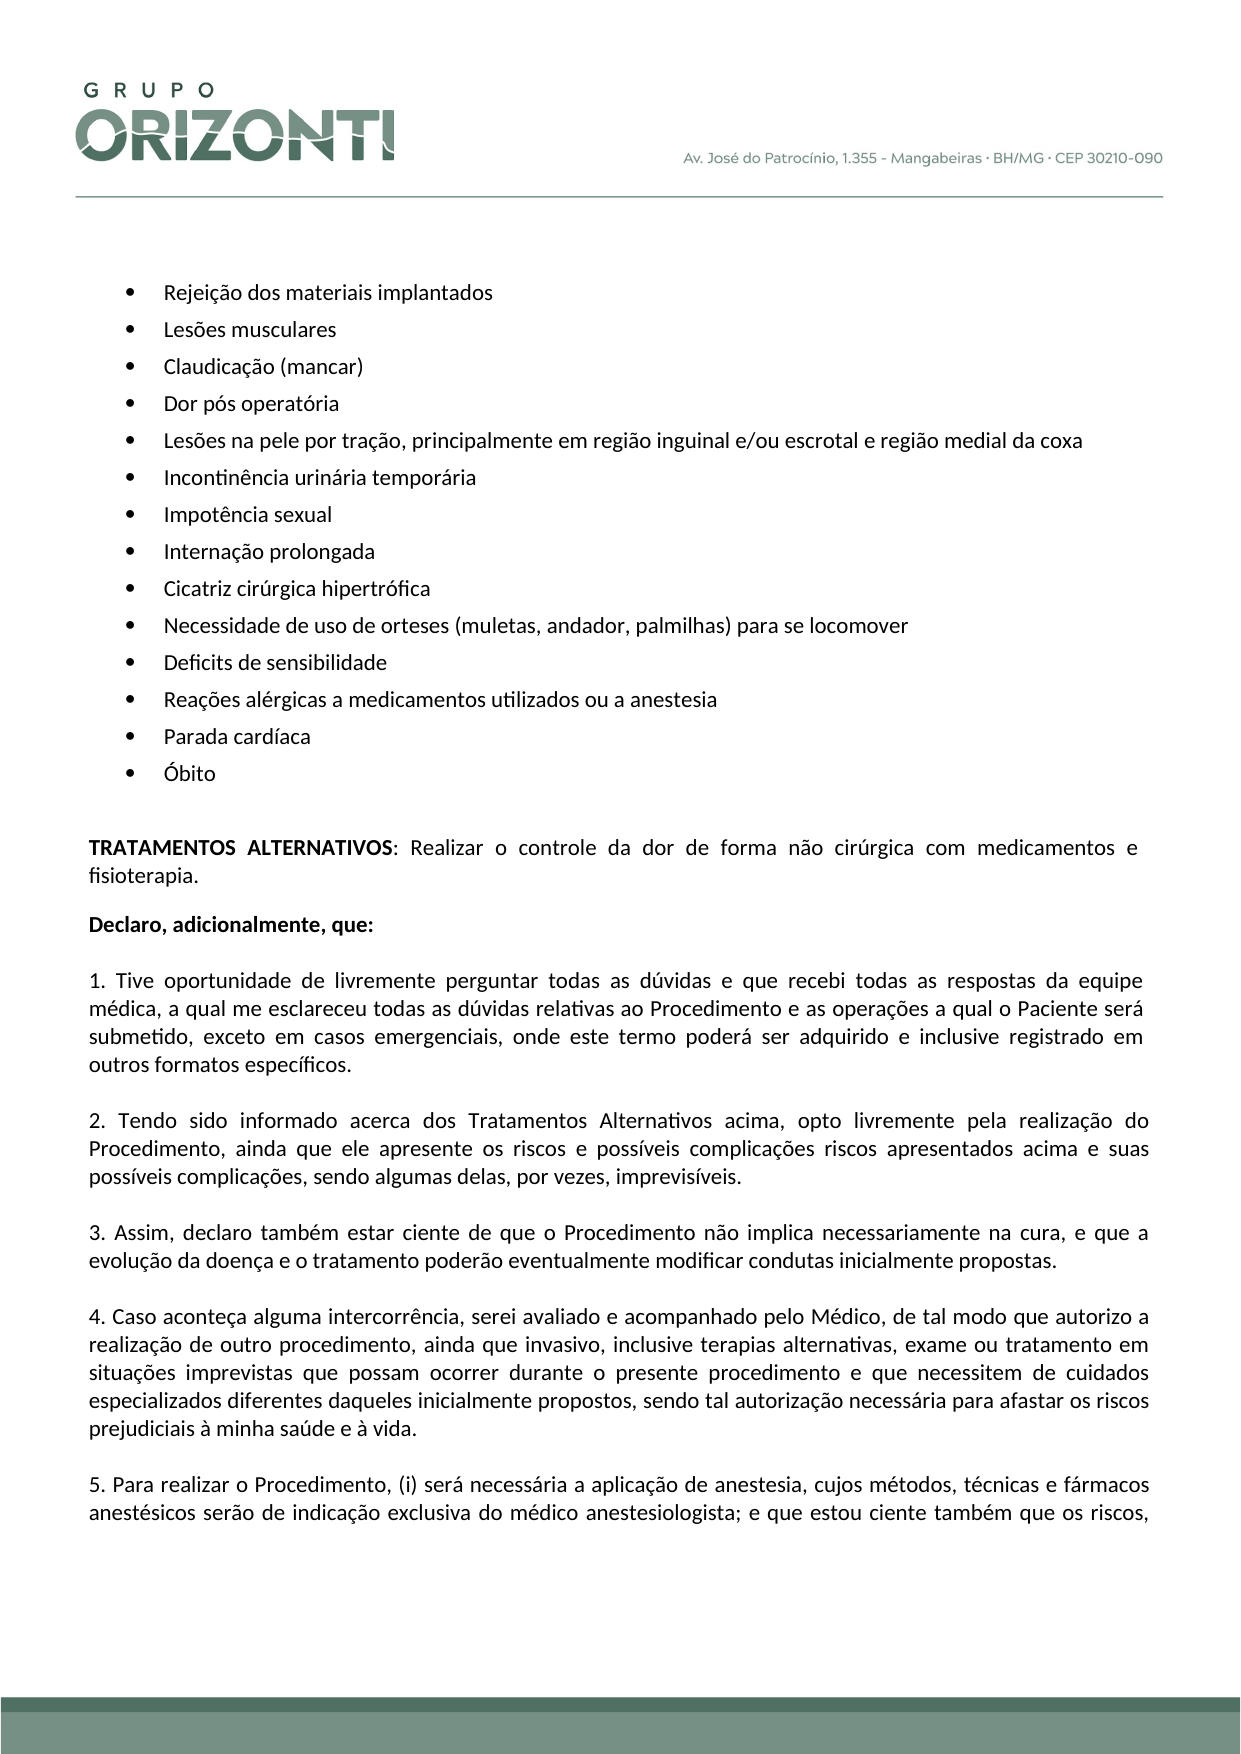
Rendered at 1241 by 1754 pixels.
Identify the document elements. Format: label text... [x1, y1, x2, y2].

list 4. Caso aconteça alguma intercorrência, serei avaliado e acompanhado pelo Médico, de tal modo que autorizo a realização de outro procedimento, ainda que invasivo, inclusive terapias alternativas, exame ou tratamento em situações imprevistas que possam ocorrer durante o presente procedimento e que necessitem de cuidados especializados diferentes daqueles inicialmente propostos, sendo tal autorização necessária para afastar os riscos prejudiciais à minha saúde e à vida. [88, 1302, 1151, 1442]
list Rejeição dos materiais implantados [126, 278, 1128, 306]
list Óbito [126, 759, 1128, 787]
list Cicatriz cirúrgica hipertrófica [126, 574, 1128, 602]
list Dor pós operatória [126, 389, 1128, 417]
picture [0, 1641, 1241, 1754]
list Parada cardíaca [126, 722, 1128, 750]
list Deficits de sensibilidade [126, 648, 1128, 676]
list Necessidade de uso de orteses (muletas, andador, palmilhas) para se locomover [126, 611, 1128, 639]
text TRATAMENTOS ALTERNATIVOS: Realizar o controle da dor de forma não cirúrgica com medicamentos e fisioterapia. [88, 833, 1139, 889]
list 3. Assim, declaro também estar ciente de que o Procedimento não implica necessariamente na cura, e que a evolução da doença e o tratamento poderão eventualmente modificar condutas inicialmente propostas. [88, 1218, 1151, 1274]
list Impotência sexual [126, 500, 1128, 528]
list Reações alérgicas a medicamentos utilizados ou a anestesia [126, 685, 1128, 713]
list 2. Tendo sido informado acerca dos Tratamentos Alternativos acima, opto livremente pela realização do Procedimento, ainda que ele apresente os riscos e possíveis complicações riscos apresentados acima e suas possíveis complicações, sendo algumas delas, por vezes, imprevisíveis. [88, 1106, 1151, 1190]
list 1. Tive oportunidade de livremente perguntar todas as dúvidas e que recebi todas as respostas da equipe médica, a qual me esclareceu todas as dúvidas relativas ao Procedimento e as operações a qual o Paciente será submetido, exceto em casos emergenciais, onde este termo poderá ser adquirido e inclusive registrado em outros formatos específicos. [88, 966, 1145, 1078]
list Claudicação (mancar) [126, 352, 1128, 380]
list Lesões na pele por tração, principalmente em região inguinal e/ou escrotal e região medial da coxa [126, 426, 1128, 454]
list Internação prolongada [126, 537, 1128, 565]
text Declaro, adicionalmente, que: [88, 910, 1145, 938]
list Lesões musculares [126, 315, 1128, 343]
picture [0, 0, 1241, 217]
list Incontinência urinária temporária [126, 463, 1128, 491]
